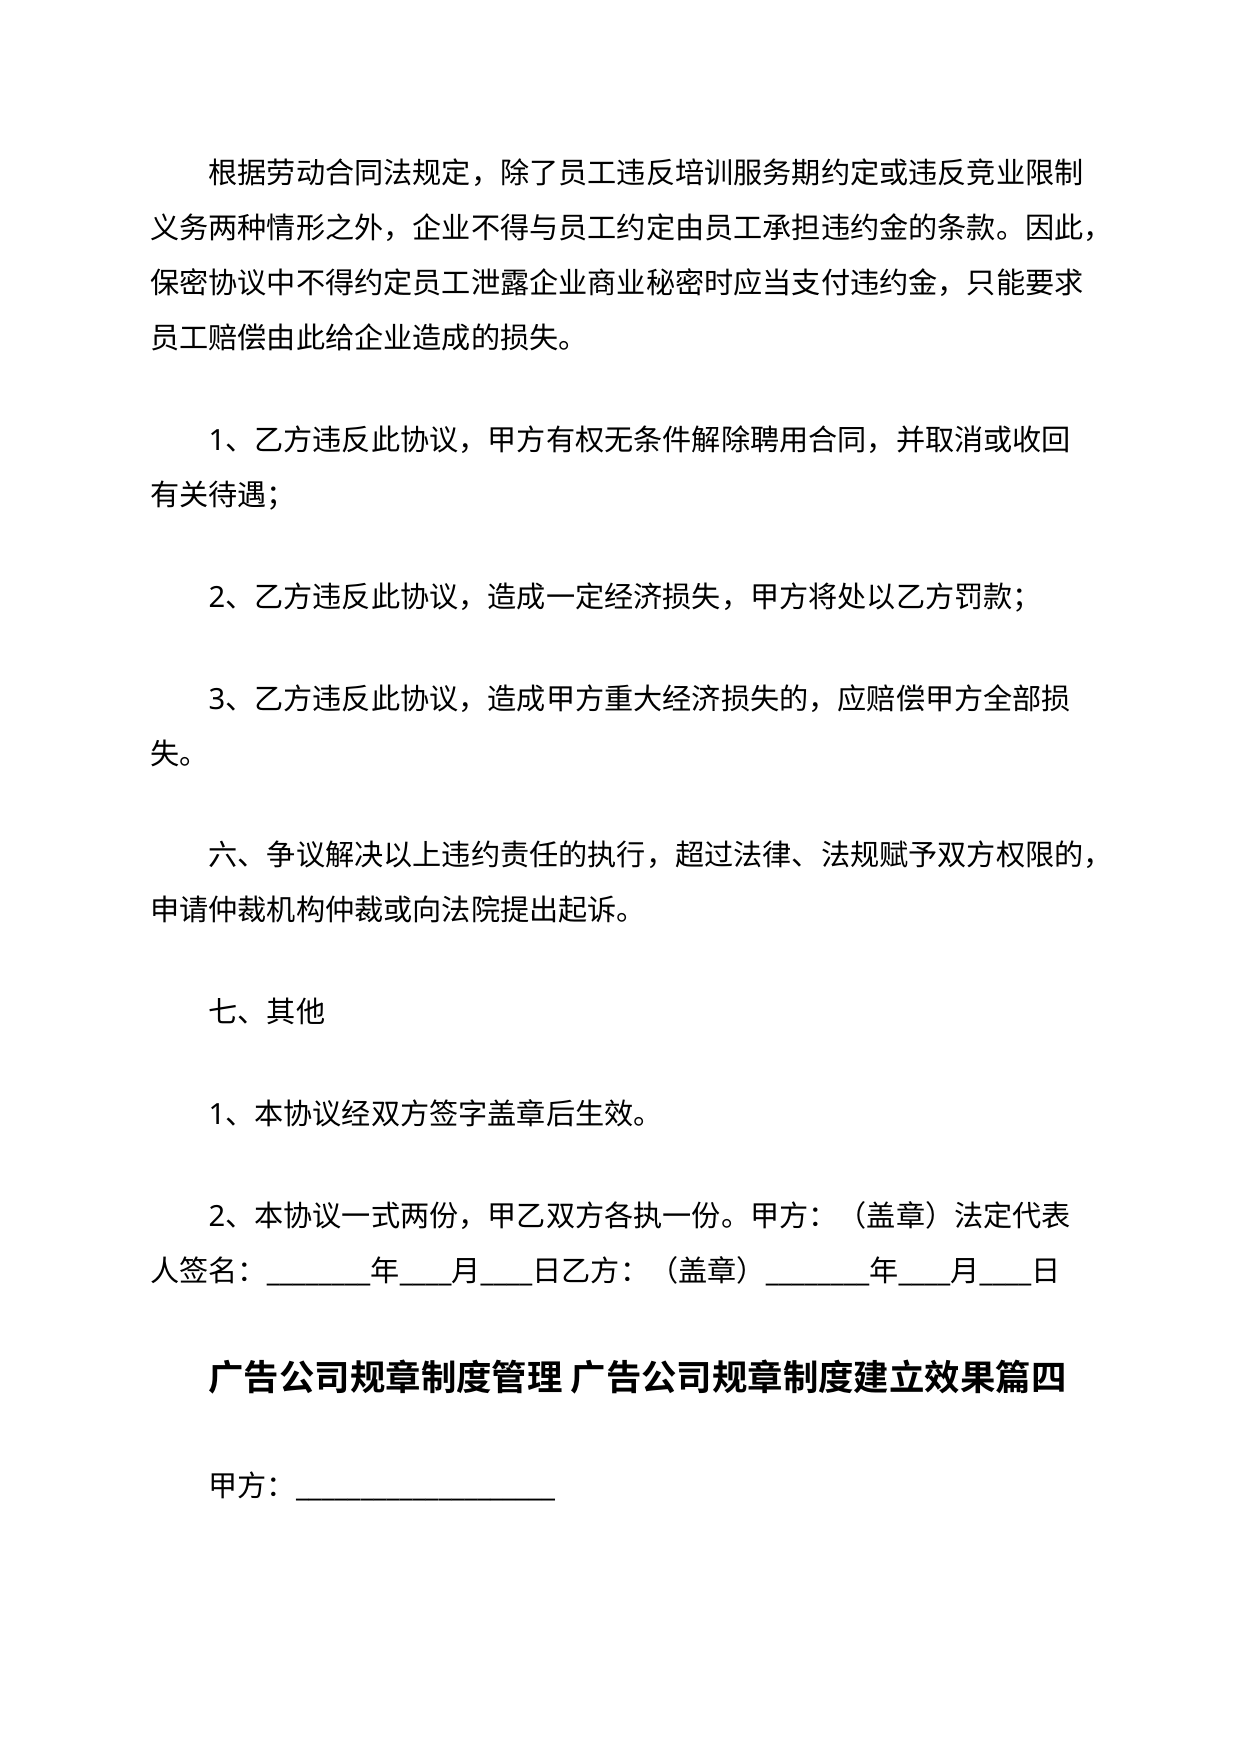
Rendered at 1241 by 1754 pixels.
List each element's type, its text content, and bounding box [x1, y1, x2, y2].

text 2、本协议一式两份，甲乙双方各执一份。甲方：（盖章）法定代表人签名：________年____月____日乙方：（盖章）________年____月____日 [150, 1192, 1090, 1290]
text 七、其他 [150, 989, 1090, 1031]
text 3、乙方违反此协议，造成甲方重大经济损失的，应赔偿甲方全部损失。 [150, 675, 1090, 772]
text 广告公司规章制度管理 广告公司规章制度建立效果篇四 [150, 1349, 1090, 1401]
text 六、争议解决以上违约责任的执行，超过法律、法规赋予双方权限的，申请仲裁机构仲裁或向法院提出起诉。 [150, 832, 1090, 929]
text 1、乙方违反此协议，甲方有权无条件解除聘用合同，并取消或收回有关待遇； [150, 416, 1090, 514]
text 2、乙方违反此协议，造成一定经济损失，甲方将处以乙方罚款； [150, 573, 1090, 616]
text 甲方：____________________ [150, 1463, 1090, 1505]
text 1、本协议经双方签字盖章后生效。 [150, 1090, 1090, 1133]
text 根据劳动合同法规定，除了员工违反培训服务期约定或违反竞业限制义务两种情形之外，企业不得与员工约定由员工承担违约金的条款。因此，保密协议中不得约定员工泄露企业商业秘密时应当支付违约金，只能要求员工赔偿由此给企业造成的损失。 [150, 150, 1090, 357]
